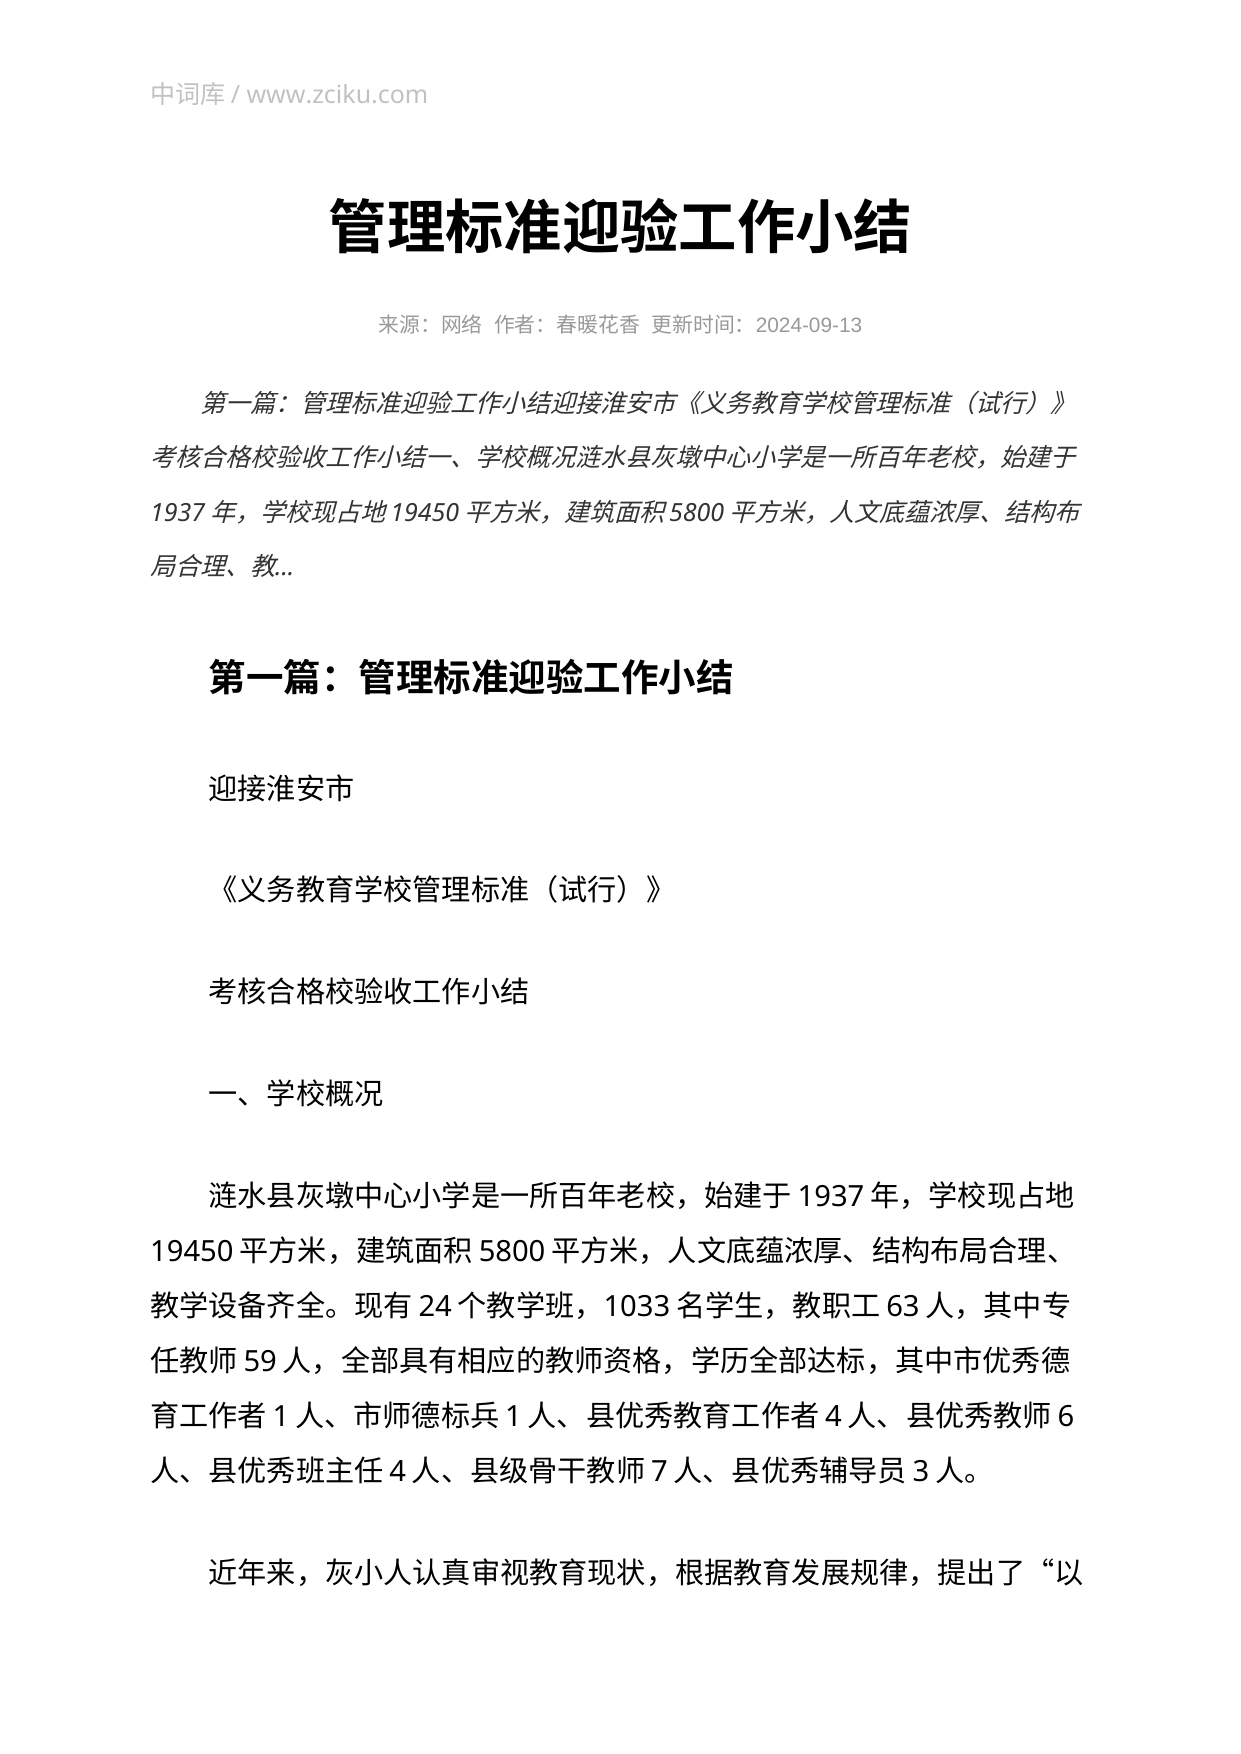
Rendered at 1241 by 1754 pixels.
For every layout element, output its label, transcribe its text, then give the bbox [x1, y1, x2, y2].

text 迎接淮安市 [150, 765, 1090, 807]
text 考核合格校验收工作小结 [150, 969, 1090, 1011]
text 第一篇：管理标准迎验工作小结迎接淮安市《义务教育学校管理标准（试行）》考核合格校验收工作小结一、学校概况涟水县灰墩中心小学是一所百年老校，始建于1937年，学校现占地19450平方米，建筑面积5800平方米，人文底蕴浓厚、结构布局合理、教... [150, 383, 1090, 583]
text 《义务教育学校管理标准（试行）》 [150, 867, 1090, 909]
text 一、学校概况 [150, 1071, 1090, 1113]
text 涟水县灰墩中心小学是一所百年老校，始建于1937年，学校现占地19450平方米，建筑面积5800平方米，人文底蕴浓厚、结构布局合理、教学设备齐全。现有24个教学班，1033名学生，教职工63人，其中专任教师59人，全部具有相应的教师资格，学历全部达标，其中市优秀德育工作者1人、市师德标兵1人、县优秀教育工作者4人、县优秀教师6人、县优秀班主任4人、县级骨干教师7人、县优秀辅导员3人。 [150, 1172, 1090, 1490]
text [150, 1549, 1090, 1592]
text 来源：网络 作者：春暖花香 更新时间：2024-09-13 [150, 313, 1090, 337]
text 第一篇：管理标准迎验工作小结 [150, 648, 1090, 702]
subtitle 管理标准迎验工作小结 [150, 181, 1090, 266]
